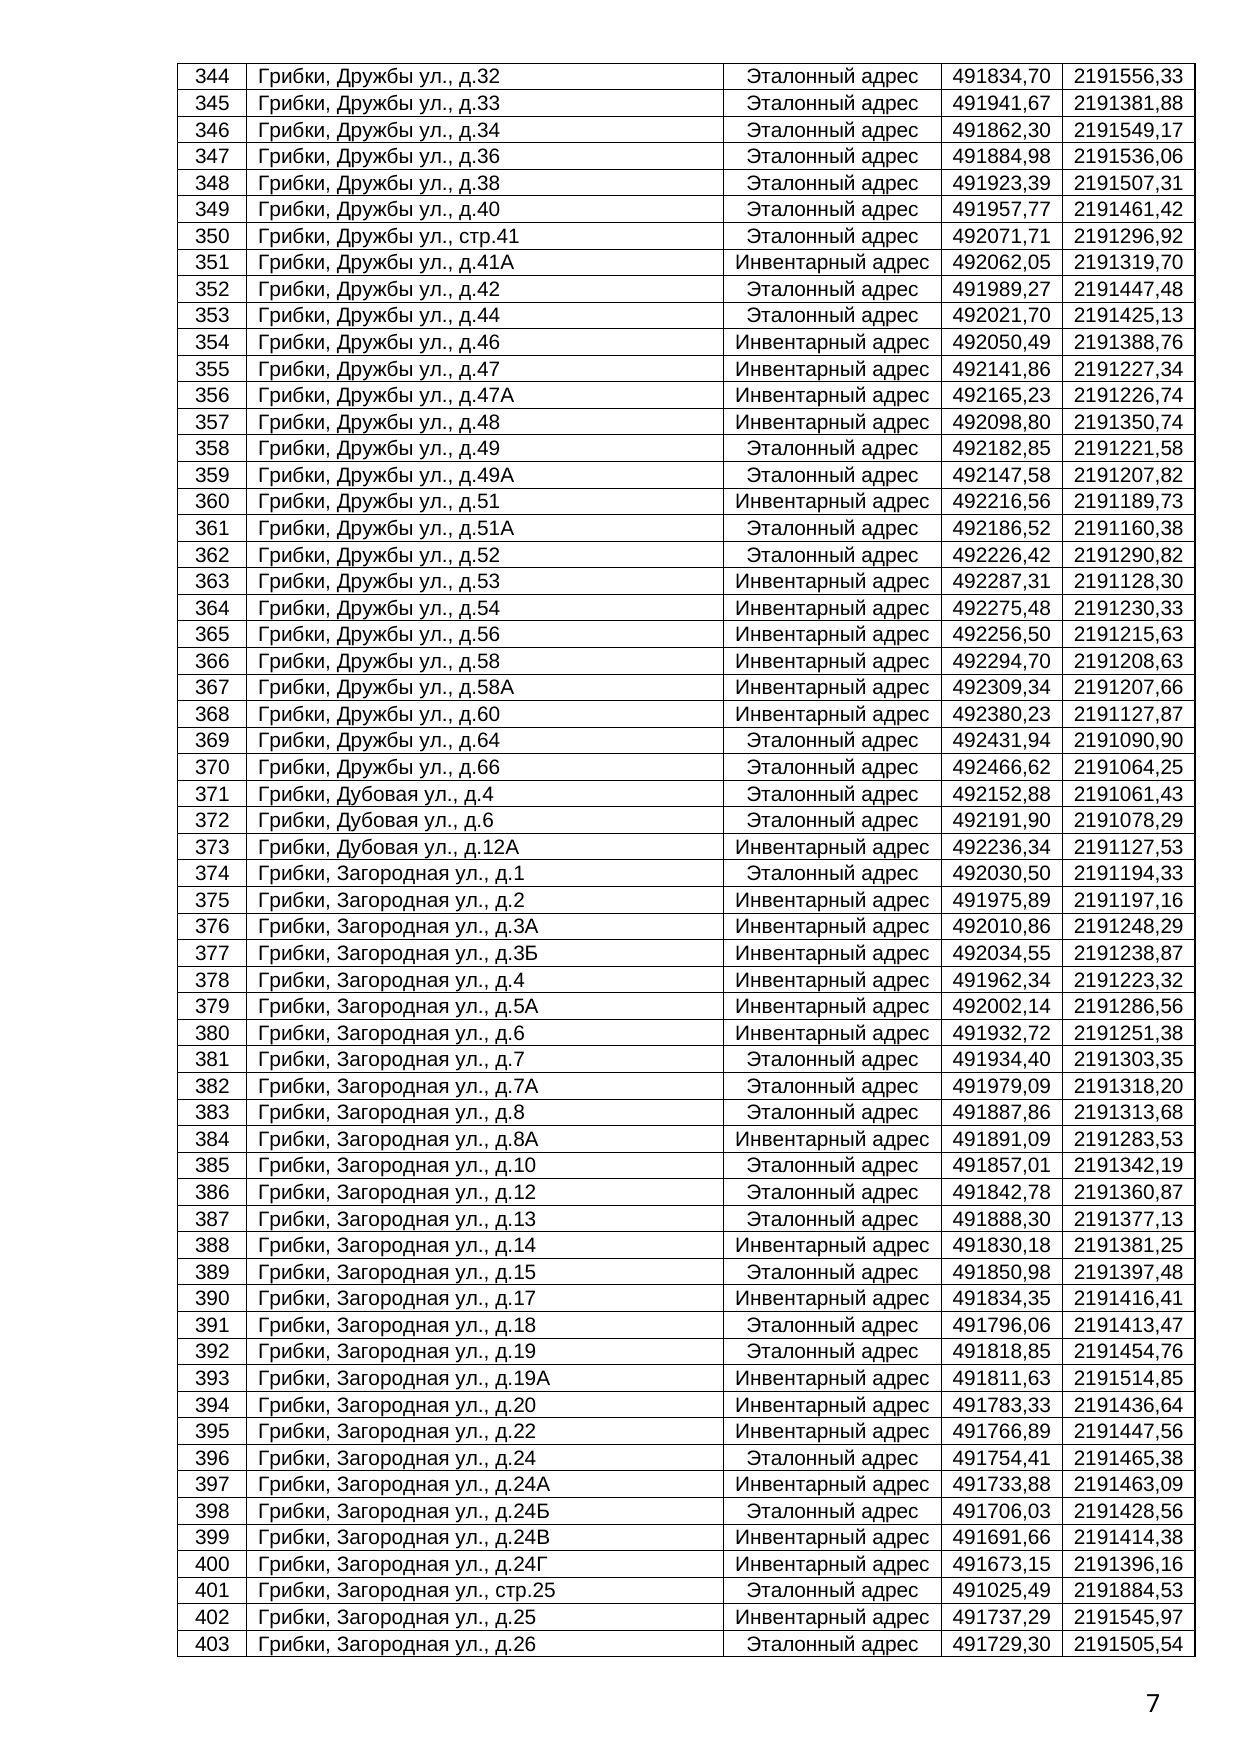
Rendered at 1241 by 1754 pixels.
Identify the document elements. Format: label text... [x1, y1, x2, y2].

table_cell Грибки, Дружбы ул., д.58А [247, 675, 723, 700]
table_cell Грибки, Загородная ул., д.18 [247, 1312, 723, 1337]
table_cell Инвентарный адрес [724, 595, 941, 620]
table_cell 2191194,33 [1063, 860, 1194, 886]
table_cell 2191319,70 [1063, 250, 1194, 275]
table_cell Грибки, Загородная ул., д.7 [247, 1046, 723, 1072]
table_cell Грибки, Дубовая ул., д.4 [247, 781, 723, 806]
table_cell Эталонный адрес [724, 143, 941, 169]
table_cell Грибки, Дружбы ул., д.34 [247, 117, 723, 142]
table_cell 491729,30 [942, 1631, 1062, 1656]
table_cell 491923,39 [942, 170, 1062, 195]
table_cell 2191208,63 [1063, 648, 1194, 673]
table_cell Грибки, Дружбы ул., д.41А [247, 250, 723, 275]
table_cell 2191160,38 [1063, 515, 1194, 541]
table_cell 2191381,88 [1063, 90, 1194, 116]
table_cell 491811,63 [942, 1365, 1062, 1391]
table_cell 355 [178, 356, 246, 381]
table_cell 2191238,87 [1063, 940, 1194, 966]
table_cell Грибки, Загородная ул., д.8 [247, 1100, 723, 1125]
table_cell 491733,88 [942, 1471, 1062, 1497]
table_cell 2191127,87 [1063, 701, 1194, 727]
table_cell 491857,01 [942, 1153, 1062, 1178]
table_cell Инвентарный адрес [724, 940, 941, 966]
table_cell Грибки, Загородная ул., д.8А [247, 1126, 723, 1152]
table_cell Эталонный адрес [724, 754, 941, 780]
table_cell Эталонный адрес [724, 1259, 941, 1284]
table_cell 2191248,29 [1063, 914, 1194, 939]
table_cell Эталонный адрес [724, 781, 941, 806]
table_cell Грибки, Загородная ул., д.24А [247, 1471, 723, 1497]
table_cell 346 [178, 117, 246, 142]
table_cell Инвентарный адрес [724, 993, 941, 1019]
table_cell 379 [178, 993, 246, 1019]
table_cell Инвентарный адрес [724, 329, 941, 355]
table_cell 492098,80 [942, 409, 1062, 434]
table_cell Грибки, Дружбы ул., д.48 [247, 409, 723, 434]
table_cell 491834,35 [942, 1285, 1062, 1311]
table_cell 377 [178, 940, 246, 966]
table_cell 492256,50 [942, 621, 1062, 647]
table_cell 492216,56 [942, 489, 1062, 514]
table_cell 491673,15 [942, 1551, 1062, 1577]
table_cell 354 [178, 329, 246, 355]
table_cell 383 [178, 1100, 246, 1125]
table_cell Грибки, Дружбы ул., д.36 [247, 143, 723, 169]
table_cell Грибки, Дружбы ул., д.58 [247, 648, 723, 673]
table_cell Эталонный адрес [724, 90, 941, 116]
table_cell 2191545,97 [1063, 1604, 1194, 1630]
table_cell 374 [178, 860, 246, 886]
table_cell 491818,85 [942, 1339, 1062, 1364]
table_cell 352 [178, 276, 246, 302]
table_cell 492030,50 [942, 860, 1062, 886]
table_cell 386 [178, 1179, 246, 1205]
table_cell 373 [178, 834, 246, 859]
table_cell Инвентарный адрес [724, 887, 941, 912]
table_cell 492287,31 [942, 568, 1062, 594]
table_cell 2191283,53 [1063, 1126, 1194, 1152]
table_cell 492275,48 [942, 595, 1062, 620]
table_cell 491783,33 [942, 1392, 1062, 1417]
table_cell Инвентарный адрес [724, 1126, 941, 1152]
table_cell Грибки, Дружбы ул., д.46 [247, 329, 723, 355]
table_cell Эталонный адрес [724, 860, 941, 886]
table_cell 491842,78 [942, 1179, 1062, 1205]
table_cell Эталонный адрес [724, 515, 941, 541]
table_cell 491025,49 [942, 1578, 1062, 1603]
table_cell 2191465,38 [1063, 1445, 1194, 1470]
table_cell Грибки, Загородная ул., стр.25 [247, 1578, 723, 1603]
table_cell 375 [178, 887, 246, 912]
table_cell Эталонный адрес [724, 728, 941, 753]
table_cell Эталонный адрес [724, 1179, 941, 1205]
table_cell 491934,40 [942, 1046, 1062, 1072]
table_cell 387 [178, 1206, 246, 1231]
table_cell 2191230,33 [1063, 595, 1194, 620]
table_cell Грибки, Дружбы ул., д.60 [247, 701, 723, 727]
table_cell 388 [178, 1232, 246, 1258]
table_cell 356 [178, 382, 246, 408]
table_cell Инвентарный адрес [724, 701, 941, 727]
table_cell 380 [178, 1020, 246, 1045]
table_cell Инвентарный адрес [724, 1232, 941, 1258]
table_cell 349 [178, 196, 246, 222]
table_cell 395 [178, 1418, 246, 1444]
table_cell 391 [178, 1312, 246, 1337]
table_cell 359 [178, 462, 246, 487]
table_cell 2191360,87 [1063, 1179, 1194, 1205]
table_cell 394 [178, 1392, 246, 1417]
table_cell 492071,71 [942, 223, 1062, 248]
table_cell 2191207,66 [1063, 675, 1194, 700]
table_cell Эталонный адрес [724, 196, 941, 222]
table_cell 492226,42 [942, 542, 1062, 567]
table_cell 492182,85 [942, 435, 1062, 461]
table_cell Инвентарный адрес [724, 568, 941, 594]
table_cell 360 [178, 489, 246, 514]
table_cell Эталонный адрес [724, 435, 941, 461]
table_cell Грибки, Дружбы ул., д.54 [247, 595, 723, 620]
table_cell 492309,34 [942, 675, 1062, 700]
table_cell Грибки, Загородная ул., д.24 [247, 1445, 723, 1470]
table_cell 2191549,17 [1063, 117, 1194, 142]
table_cell Грибки, Дружбы ул., д.32 [247, 64, 723, 89]
table_cell Инвентарный адрес [724, 967, 941, 992]
table_cell Эталонный адрес [724, 542, 941, 567]
table_cell 2191507,31 [1063, 170, 1194, 195]
table_cell 2191290,82 [1063, 542, 1194, 567]
table_cell Инвентарный адрес [724, 1392, 941, 1417]
table_cell 491962,34 [942, 967, 1062, 992]
table_cell Эталонный адрес [724, 303, 941, 328]
table_cell Грибки, Дубовая ул., д.6 [247, 807, 723, 833]
table_cell 492294,70 [942, 648, 1062, 673]
table_cell 382 [178, 1073, 246, 1098]
table_cell 385 [178, 1153, 246, 1178]
table_cell Грибки, Загородная ул., д.20 [247, 1392, 723, 1417]
table_cell 358 [178, 435, 246, 461]
table_cell 492236,34 [942, 834, 1062, 859]
table_cell 492380,23 [942, 701, 1062, 727]
table_cell 2191416,41 [1063, 1285, 1194, 1311]
table_cell 2191318,20 [1063, 1073, 1194, 1098]
table_cell 2191223,32 [1063, 967, 1194, 992]
table_cell 2191090,90 [1063, 728, 1194, 753]
table_cell Грибки, Дружбы ул., д.66 [247, 754, 723, 780]
table_cell Эталонный адрес [724, 1312, 941, 1337]
table_cell Грибки, Загородная ул., д.24Г [247, 1551, 723, 1577]
table_cell Грибки, Дружбы ул., д.49 [247, 435, 723, 461]
table_cell 492165,23 [942, 382, 1062, 408]
table_cell 491891,09 [942, 1126, 1062, 1152]
table_cell 492147,58 [942, 462, 1062, 487]
table_cell 2191078,29 [1063, 807, 1194, 833]
table_cell 2191064,25 [1063, 754, 1194, 780]
table_cell 2191463,09 [1063, 1471, 1194, 1497]
table_cell Грибки, Загородная ул., д.15 [247, 1259, 723, 1284]
table_cell Инвентарный адрес [724, 834, 941, 859]
table_cell 378 [178, 967, 246, 992]
table_cell Эталонный адрес [724, 1046, 941, 1072]
table_cell 491932,72 [942, 1020, 1062, 1045]
table_cell 491957,77 [942, 196, 1062, 222]
table_cell 366 [178, 648, 246, 673]
table_cell 491884,98 [942, 143, 1062, 169]
table_cell Эталонный адрес [724, 807, 941, 833]
table_cell 397 [178, 1471, 246, 1497]
table_cell 2191454,76 [1063, 1339, 1194, 1364]
table_cell 2191227,34 [1063, 356, 1194, 381]
table_cell 491691,66 [942, 1525, 1062, 1550]
table_cell 364 [178, 595, 246, 620]
table_cell 492191,90 [942, 807, 1062, 833]
table_cell Грибки, Дружбы ул., д.52 [247, 542, 723, 567]
table_cell 2191414,38 [1063, 1525, 1194, 1550]
table_cell Грибки, Загородная ул., д.10 [247, 1153, 723, 1178]
table_cell Грибки, Загородная ул., д.19А [247, 1365, 723, 1391]
table_cell 492034,55 [942, 940, 1062, 966]
table_cell 492431,94 [942, 728, 1062, 753]
table_cell 2191536,06 [1063, 143, 1194, 169]
table_cell 390 [178, 1285, 246, 1311]
table_cell Грибки, Дружбы ул., д.56 [247, 621, 723, 647]
table_cell 2191221,58 [1063, 435, 1194, 461]
table_cell Инвентарный адрес [724, 621, 941, 647]
table_cell Эталонный адрес [724, 1631, 941, 1656]
table_cell 393 [178, 1365, 246, 1391]
table_cell 400 [178, 1551, 246, 1577]
table_cell Грибки, Загородная ул., д.24В [247, 1525, 723, 1550]
table_cell Инвентарный адрес [724, 1604, 941, 1630]
table_cell Эталонный адрес [724, 1073, 941, 1098]
table_cell Эталонный адрес [724, 1445, 941, 1470]
table_cell 396 [178, 1445, 246, 1470]
table_cell Грибки, Загородная ул., д.26 [247, 1631, 723, 1656]
table_cell 491834,70 [942, 64, 1062, 89]
table_cell 491850,98 [942, 1259, 1062, 1284]
table_cell Грибки, Загородная ул., д.14 [247, 1232, 723, 1258]
table_cell 2191447,48 [1063, 276, 1194, 302]
table_cell Эталонный адрес [724, 1100, 941, 1125]
table_cell 350 [178, 223, 246, 248]
table_cell 491830,18 [942, 1232, 1062, 1258]
table_cell 491706,03 [942, 1498, 1062, 1523]
table_cell 491989,27 [942, 276, 1062, 302]
table_cell Инвентарный адрес [724, 1551, 941, 1577]
table_cell 2191128,30 [1063, 568, 1194, 594]
table_cell Инвентарный адрес [724, 1525, 941, 1550]
table_cell 2191436,64 [1063, 1392, 1194, 1417]
table_cell Эталонный адрес [724, 1339, 941, 1364]
table_cell Эталонный адрес [724, 170, 941, 195]
table_cell Грибки, Дружбы ул., д.49А [247, 462, 723, 487]
table_cell 365 [178, 621, 246, 647]
table_cell 491975,89 [942, 887, 1062, 912]
table_cell Грибки, Дружбы ул., д.64 [247, 728, 723, 753]
table_cell Эталонный адрес [724, 1153, 941, 1178]
table_cell Грибки, Дружбы ул., д.38 [247, 170, 723, 195]
table_cell Грибки, Загородная ул., д.22 [247, 1418, 723, 1444]
table_cell 2191425,13 [1063, 303, 1194, 328]
table_cell 492152,88 [942, 781, 1062, 806]
table_cell 2191303,35 [1063, 1046, 1194, 1072]
table_cell 2191226,74 [1063, 382, 1194, 408]
table_cell Грибки, Загородная ул., д.6 [247, 1020, 723, 1045]
table_cell Инвентарный адрес [724, 409, 941, 434]
table_cell Инвентарный адрес [724, 1365, 941, 1391]
table_cell 348 [178, 170, 246, 195]
table_cell 2191413,47 [1063, 1312, 1194, 1337]
table_cell 491737,29 [942, 1604, 1062, 1630]
table_cell 2191286,56 [1063, 993, 1194, 1019]
table_cell 492021,70 [942, 303, 1062, 328]
table_cell 491862,30 [942, 117, 1062, 142]
table_cell Грибки, Загородная ул., д.19 [247, 1339, 723, 1364]
table_cell 492141,86 [942, 356, 1062, 381]
table_cell Грибки, Загородная ул., д.17 [247, 1285, 723, 1311]
table_cell 402 [178, 1604, 246, 1630]
table_cell Грибки, Дружбы ул., д.44 [247, 303, 723, 328]
table_cell Грибки, Дружбы ул., д.47А [247, 382, 723, 408]
table_cell 370 [178, 754, 246, 780]
table_cell Грибки, Загородная ул., д.7А [247, 1073, 723, 1098]
table_cell 363 [178, 568, 246, 594]
table_cell 492010,86 [942, 914, 1062, 939]
table_cell Грибки, Дружбы ул., д.42 [247, 276, 723, 302]
table_cell 381 [178, 1046, 246, 1072]
table_cell Грибки, Дружбы ул., д.51А [247, 515, 723, 541]
table_cell Инвентарный адрес [724, 382, 941, 408]
table_cell 368 [178, 701, 246, 727]
table_cell 371 [178, 781, 246, 806]
table_cell 345 [178, 90, 246, 116]
table_cell Грибки, Дружбы ул., д.33 [247, 90, 723, 116]
table_cell 2191296,92 [1063, 223, 1194, 248]
table_cell Эталонный адрес [724, 1206, 941, 1231]
table_cell 492062,05 [942, 250, 1062, 275]
table_cell 491887,86 [942, 1100, 1062, 1125]
table_cell 2191397,48 [1063, 1259, 1194, 1284]
table_cell 491754,41 [942, 1445, 1062, 1470]
table_cell 2191556,33 [1063, 64, 1194, 89]
table_cell Эталонный адрес [724, 223, 941, 248]
table_cell 2191215,63 [1063, 621, 1194, 647]
table_cell Инвентарный адрес [724, 356, 941, 381]
table_cell 2191447,56 [1063, 1418, 1194, 1444]
table_cell 353 [178, 303, 246, 328]
table_cell Грибки, Загородная ул., д.12 [247, 1179, 723, 1205]
table_cell 398 [178, 1498, 246, 1523]
table_cell 369 [178, 728, 246, 753]
table_cell Грибки, Дружбы ул., стр.41 [247, 223, 723, 248]
table_cell 2191197,16 [1063, 887, 1194, 912]
table_cell 491766,89 [942, 1418, 1062, 1444]
table_cell 2191342,19 [1063, 1153, 1194, 1178]
table_cell 2191189,73 [1063, 489, 1194, 514]
table_cell 362 [178, 542, 246, 567]
table_cell 2191207,82 [1063, 462, 1194, 487]
table_cell 2191428,56 [1063, 1498, 1194, 1523]
table_cell 347 [178, 143, 246, 169]
table_cell Инвентарный адрес [724, 1471, 941, 1497]
table_cell Грибки, Загородная ул., д.5А [247, 993, 723, 1019]
table_cell 372 [178, 807, 246, 833]
table_cell 2191127,53 [1063, 834, 1194, 859]
table_cell 392 [178, 1339, 246, 1364]
table_cell 357 [178, 409, 246, 434]
table_cell 399 [178, 1525, 246, 1550]
table_cell Инвентарный адрес [724, 1418, 941, 1444]
table_cell Грибки, Загородная ул., д.3Б [247, 940, 723, 966]
table_cell 2191505,54 [1063, 1631, 1194, 1656]
table_cell 2191461,42 [1063, 196, 1194, 222]
table_cell 376 [178, 914, 246, 939]
table_cell Грибки, Загородная ул., д.4 [247, 967, 723, 992]
table_cell Грибки, Дубовая ул., д.12А [247, 834, 723, 859]
table_cell 361 [178, 515, 246, 541]
table_cell 2191396,16 [1063, 1551, 1194, 1577]
table_cell Инвентарный адрес [724, 914, 941, 939]
table_cell 492186,52 [942, 515, 1062, 541]
table_cell Эталонный адрес [724, 117, 941, 142]
table_cell 2191381,25 [1063, 1232, 1194, 1258]
table_cell 492050,49 [942, 329, 1062, 355]
table_cell 389 [178, 1259, 246, 1284]
table_cell 491979,09 [942, 1073, 1062, 1098]
table_cell 2191514,85 [1063, 1365, 1194, 1391]
table_cell Эталонный адрес [724, 1578, 941, 1603]
table_cell Грибки, Загородная ул., д.3А [247, 914, 723, 939]
table_cell Грибки, Загородная ул., д.2 [247, 887, 723, 912]
table_cell 344 [178, 64, 246, 89]
table_cell 491796,06 [942, 1312, 1062, 1337]
table_cell Грибки, Дружбы ул., д.53 [247, 568, 723, 594]
table_cell Грибки, Загородная ул., д.25 [247, 1604, 723, 1630]
table_cell 367 [178, 675, 246, 700]
table_cell 401 [178, 1578, 246, 1603]
table_cell Инвентарный адрес [724, 648, 941, 673]
table_cell Грибки, Загородная ул., д.1 [247, 860, 723, 886]
table_cell Инвентарный адрес [724, 1285, 941, 1311]
table_cell 491941,67 [942, 90, 1062, 116]
table_cell 492002,14 [942, 993, 1062, 1019]
table_cell Эталонный адрес [724, 64, 941, 89]
table_cell Грибки, Дружбы ул., д.40 [247, 196, 723, 222]
table_cell Инвентарный адрес [724, 250, 941, 275]
table_cell 2191884,53 [1063, 1578, 1194, 1603]
table_cell Инвентарный адрес [724, 675, 941, 700]
table_cell 403 [178, 1631, 246, 1656]
table_cell 491888,30 [942, 1206, 1062, 1231]
table_cell 384 [178, 1126, 246, 1152]
table_cell Грибки, Дружбы ул., д.51 [247, 489, 723, 514]
table_cell Грибки, Дружбы ул., д.47 [247, 356, 723, 381]
table_cell 2191350,74 [1063, 409, 1194, 434]
table_cell Эталонный адрес [724, 276, 941, 302]
table_cell Эталонный адрес [724, 462, 941, 487]
table_cell Эталонный адрес [724, 1498, 941, 1523]
table_cell Инвентарный адрес [724, 489, 941, 514]
table_cell 2191251,38 [1063, 1020, 1194, 1045]
table_cell 2191313,68 [1063, 1100, 1194, 1125]
table_cell 351 [178, 250, 246, 275]
table_cell 492466,62 [942, 754, 1062, 780]
table_cell 2191388,76 [1063, 329, 1194, 355]
table_cell Грибки, Загородная ул., д.13 [247, 1206, 723, 1231]
table_cell Инвентарный адрес [724, 1020, 941, 1045]
table_cell 2191377,13 [1063, 1206, 1194, 1231]
table_cell Грибки, Загородная ул., д.24Б [247, 1498, 723, 1523]
table_cell 2191061,43 [1063, 781, 1194, 806]
